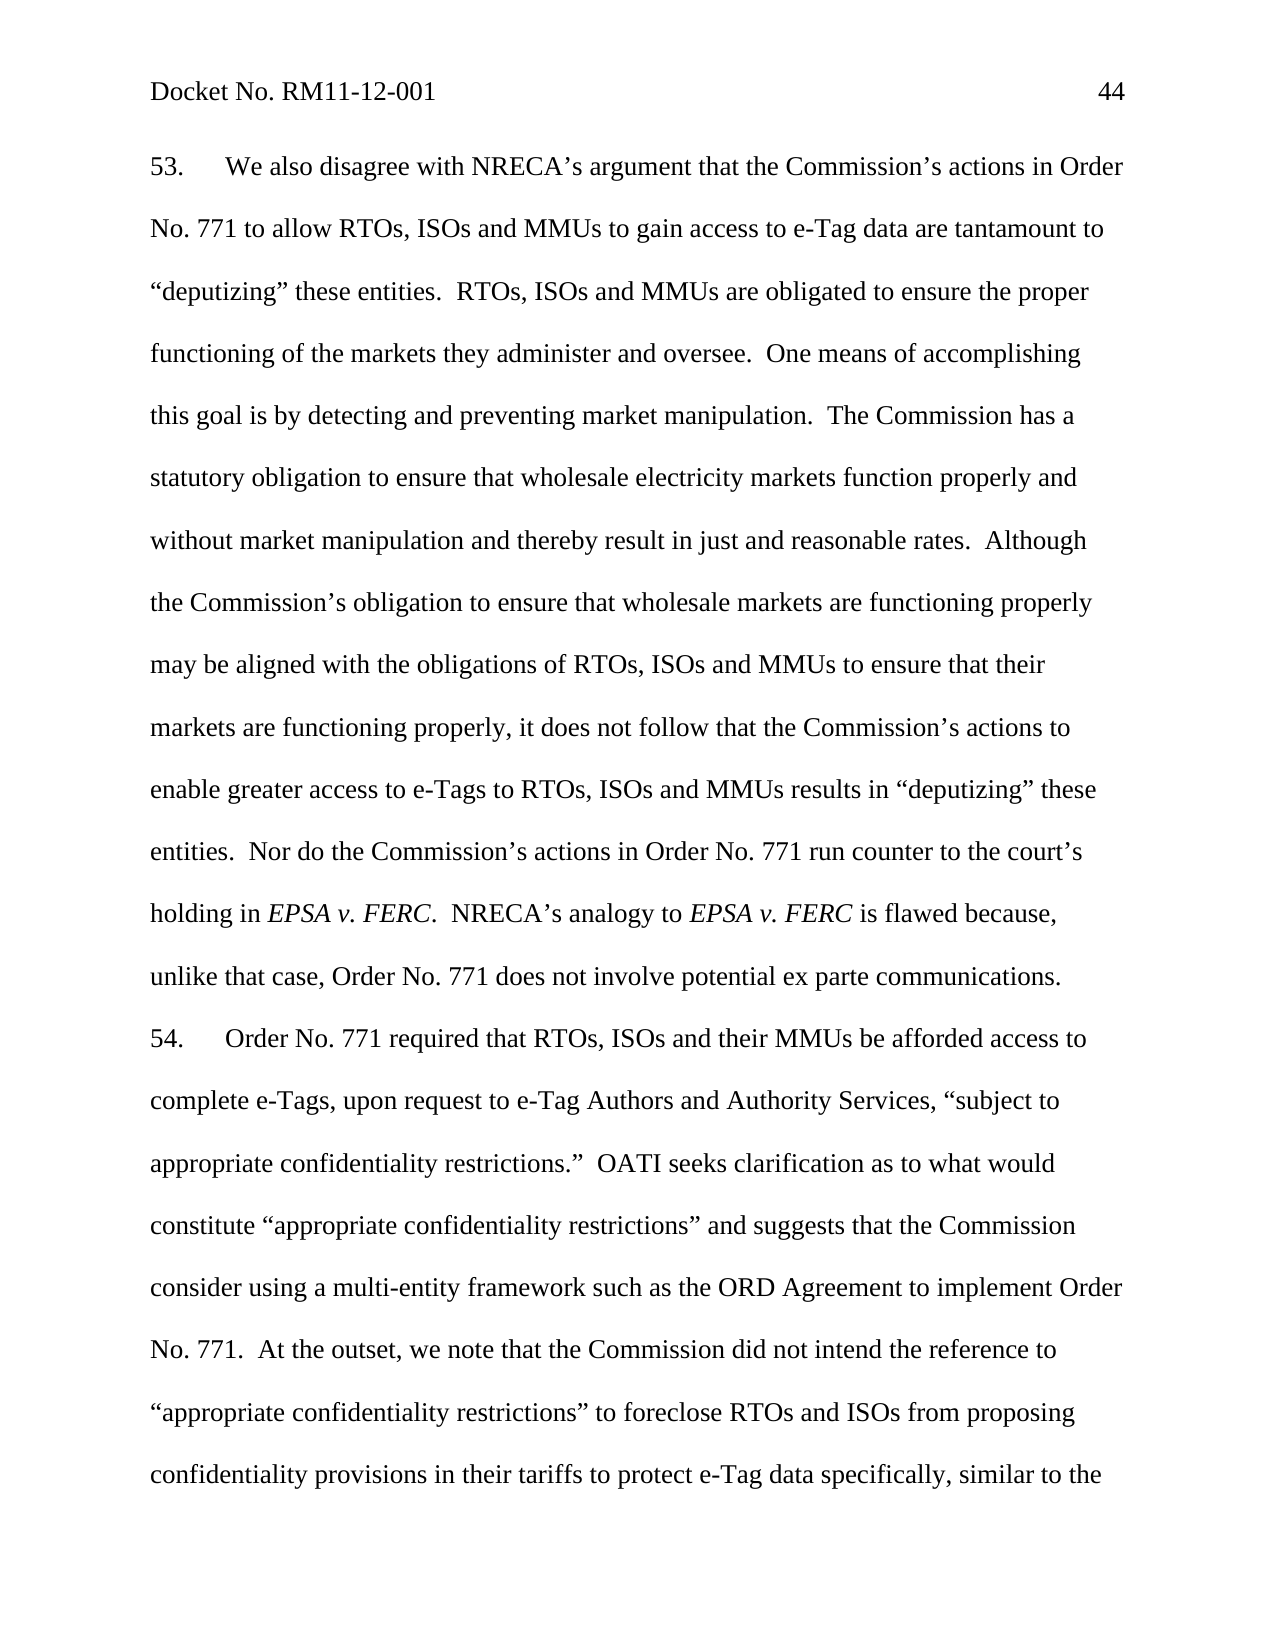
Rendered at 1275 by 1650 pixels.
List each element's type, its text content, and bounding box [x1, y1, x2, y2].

text We also disagree with NRECA’s argument that the Commission’s actions in Order No. 771 to allow RTOs, ISOs and MMUs to gain access to e-Tag data are tantamount to “deputizing” these entities. RTOs, ISOs and MMUs are obligated to ensure the proper functioning of the markets they administer and oversee. One means of accomplishing this goal is by detecting and preventing market manipulation. The Commission has a statutory obligation to ensure that wholesale electricity markets function properly and without market manipulation and thereby result in just and reasonable rates. Although the Commission’s obligation to ensure that wholesale markets are functioning properly may be aligned with the obligations of RTOs, ISOs and MMUs to ensure that their markets are functioning properly, it does not follow that the Commission’s actions to enable greater access to e-Tags to RTOs, ISOs and MMUs results in “deputizing” these entities. Nor do the Commission’s actions in Order No. 771 run counter to the court’s holding in EPSA v. FERC. NRECA’s analogy to EPSA v. FERC is flawed because, unlike that case, Order No. 771 does not involve potential ex parte communications. [150, 150, 1125, 991]
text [150, 1022, 1125, 1489]
